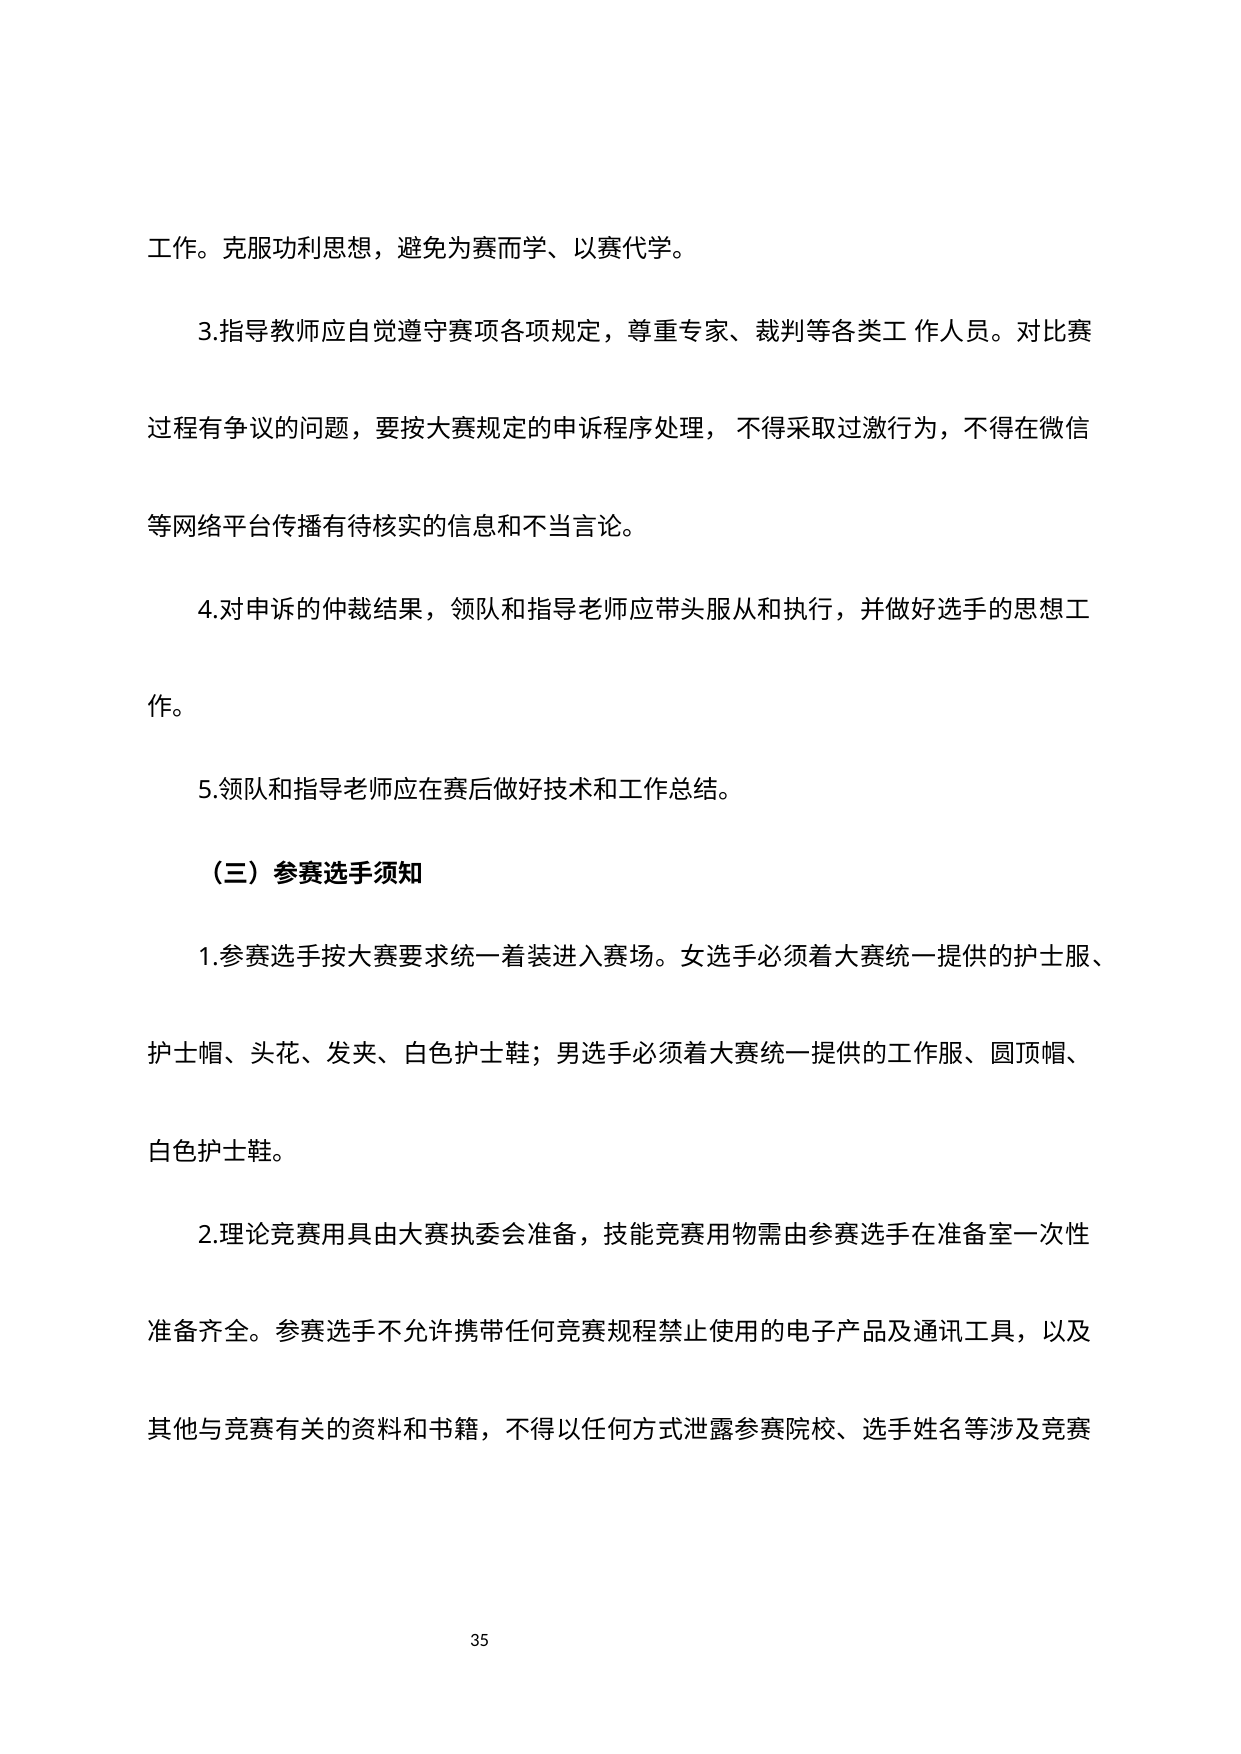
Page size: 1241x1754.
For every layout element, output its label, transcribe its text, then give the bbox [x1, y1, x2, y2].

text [148, 1200, 1093, 1460]
text 5.领队和指导老师应在赛后做好技术和工作总结。 [148, 756, 1093, 821]
text 3.指导教师应自觉遵守赛项各项规定，尊重专家、裁判等各类工 作人员。对比赛过程有争议的问题，要按大赛规定的申诉程序处理， 不得采取过激行为，不得在微信等网络平台传播有待核实的信息和不当言论。 [148, 297, 1093, 557]
text 4.对申诉的仲裁结果，领队和指导老师应带头服从和执行，并做好选手的思想工作。 [148, 575, 1093, 737]
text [148, 214, 1093, 279]
text 1.参赛选手按大赛要求统一着装进入赛场。女选手必须着大赛统一提供的护士服、护士帽、头花、发夹、白色护士鞋；男选手必须着大赛统一提供的工作服、圆顶帽、白色护士鞋。 [148, 922, 1093, 1182]
text （三）参赛选手须知 [148, 839, 1093, 904]
